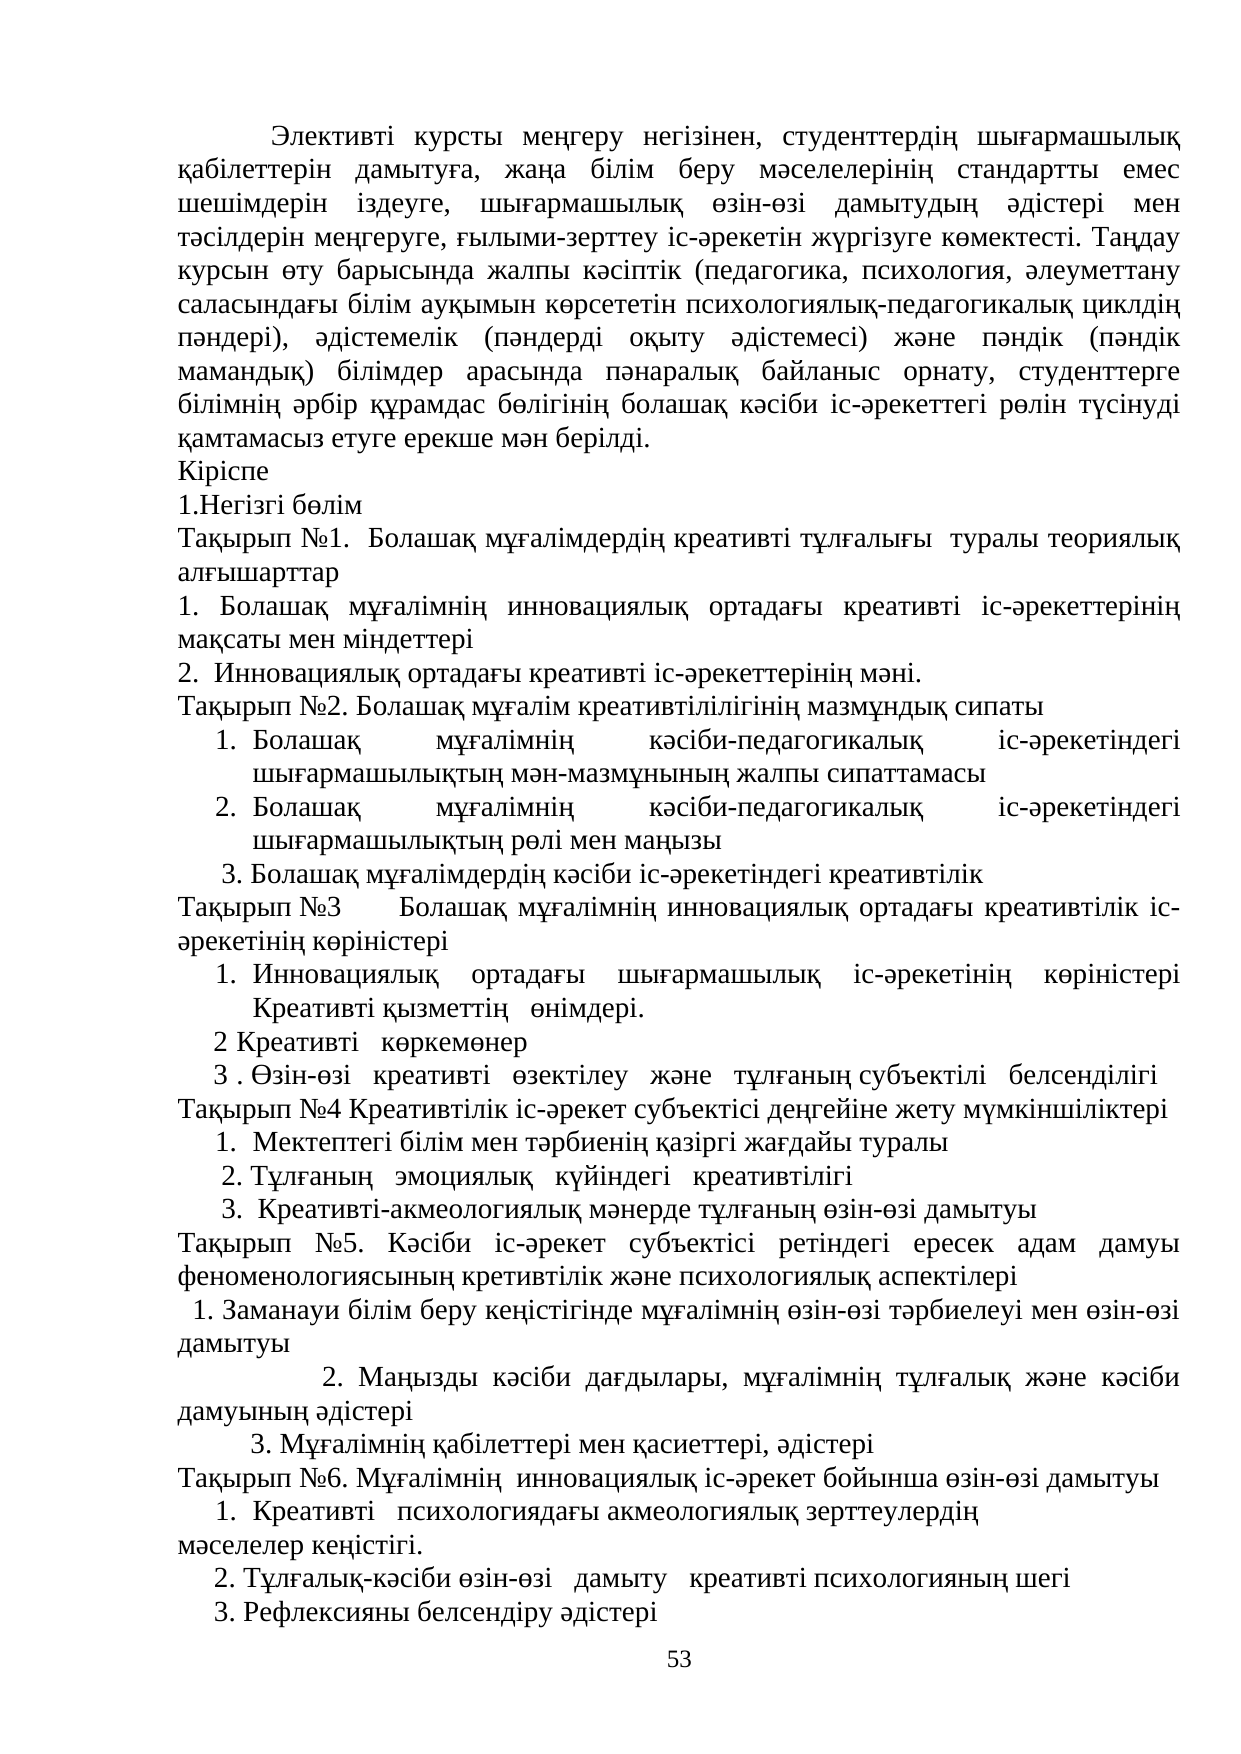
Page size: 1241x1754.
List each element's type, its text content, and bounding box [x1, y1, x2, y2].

text Тақырып №5. Кәсіби іс-әрекет субъектісі ретіндегі ересек адам дамуы феноменологиясының кретивтілік және психологиялық аспектілері [177, 1225, 1181, 1292]
text 1. Заманауи білім беру кеңістігінде мұғалімнің өзін-өзі тәрбиелеуі мен өзін-өзі дамытуы [177, 1292, 1181, 1359]
text Элективті курсты меңгеру негізінен, студенттердің шығармашылық қабілеттерін дамытуға, жаңа білім беру мәселелерінің стандартты емес шешімдерін іздеуге, шығармашылық өзін-өзі дамытудың әдістері мен тәсілдерін меңгеруге, ғылыми-зерттеу іс-әрекетін жүргізуге көмектесті. Таңдау курсын өту барысында жалпы кәсіптік (педагогика, психология, әлеуметтану саласындағы білім ауқымын көрсететін психологиялық-педагогикалық циклдің пәндері), әдістемелік (пәндерді оқыту әдістемесі) және пәндік (пәндік мамандық) білімдер арасында пәнаралық байланыс орнату, студенттерге білімнің әрбір құрамдас бөлігінің болашақ кәсіби іс-әрекеттегі рөлін түсінуді қамтамасыз етуге ерекше мән берілді. [177, 118, 1181, 453]
text 3. Креативті-акмеологиялық мәнерде тұлғаның өзін-өзі дамытуы [177, 1191, 1181, 1225]
text Тақырып №3 Болашақ мұғалімнің инновациялық ортадағы креативтілік іс-әрекетінің көріністері [177, 889, 1181, 957]
text 3. Мұғалімнің қабілеттері мен қасиеттері, әдістері [177, 1426, 1181, 1460]
text Тақырып №6. Мұғалімнің инновациялық іс-әрекет бойынша өзін-өзі дамытуы [177, 1460, 1181, 1493]
text 2. Тұлғалық-кәсіби өзін-өзі дамыту креативті психологияның шегі [177, 1560, 1181, 1594]
list Болашақ мұғалімнің кәсіби-педагогикалық іс-әрекетіндегі шығармашылықтың рөлі мен маңызы [215, 789, 1181, 856]
list Болашақ мұғалімнің кәсіби-педагогикалық іс-әрекетіндегі шығармашылықтың мән-мазмұнының жалпы сипаттамасы [215, 722, 1181, 789]
text Тақырып №4 Креативтілік іс-әрекет субъектісі деңгейіне жету мүмкіншіліктері [177, 1091, 1181, 1124]
text 3. Болашақ мұғалімдердің кәсіби іс-әрекетіндегі креативтілік [177, 856, 1181, 889]
text Тақырып №1. Болашақ мұғалімдердің креативті тұлғалығы туралы теориялық алғышарттар [177, 521, 1181, 588]
list Креативті психологиядағы акмеологиялық зерттеулердің [215, 1493, 1181, 1527]
list Мектептегі білім мен тәрбиенің қазіргі жағдайы туралы [215, 1124, 1181, 1158]
text 2. Тұлғаның эмоциялық күйіндегі креативтілігі [177, 1158, 1181, 1191]
list Инновациялық ортадағы шығармашылық іс-әрекетінің көріністері Креативті қызметтің өнімдері. [215, 957, 1181, 1024]
list . Өзін-өзі креативті өзектілеу және тұлғаның субъектілі белсенділігі [213, 1057, 1181, 1091]
list Креативті көркемөнер [213, 1024, 1181, 1057]
text 1.Негізгі бөлім [177, 487, 1181, 521]
text 1. Болашақ мұғалімнің инновациялық ортадағы креативті іс-әрекеттерінің мақсаты мен міндеттері [177, 588, 1181, 655]
text 3. Рефлексияны белсендіру әдістері [177, 1594, 1181, 1627]
text 2. Маңызды кәсіби дағдылары, мұғалімнің тұлғалық және кәсіби дамуының әдістері [177, 1359, 1181, 1426]
text мәселелер кеңістігі. [177, 1527, 1181, 1560]
text 2. Инновациялық ортадағы креативті іс-әрекеттерінің мәні. [177, 655, 1181, 688]
text Кіріспе [177, 453, 1181, 487]
text Тақырып №2. Болашақ мұғалім креативтілілігінің мазмұндық сипаты [177, 688, 1181, 722]
